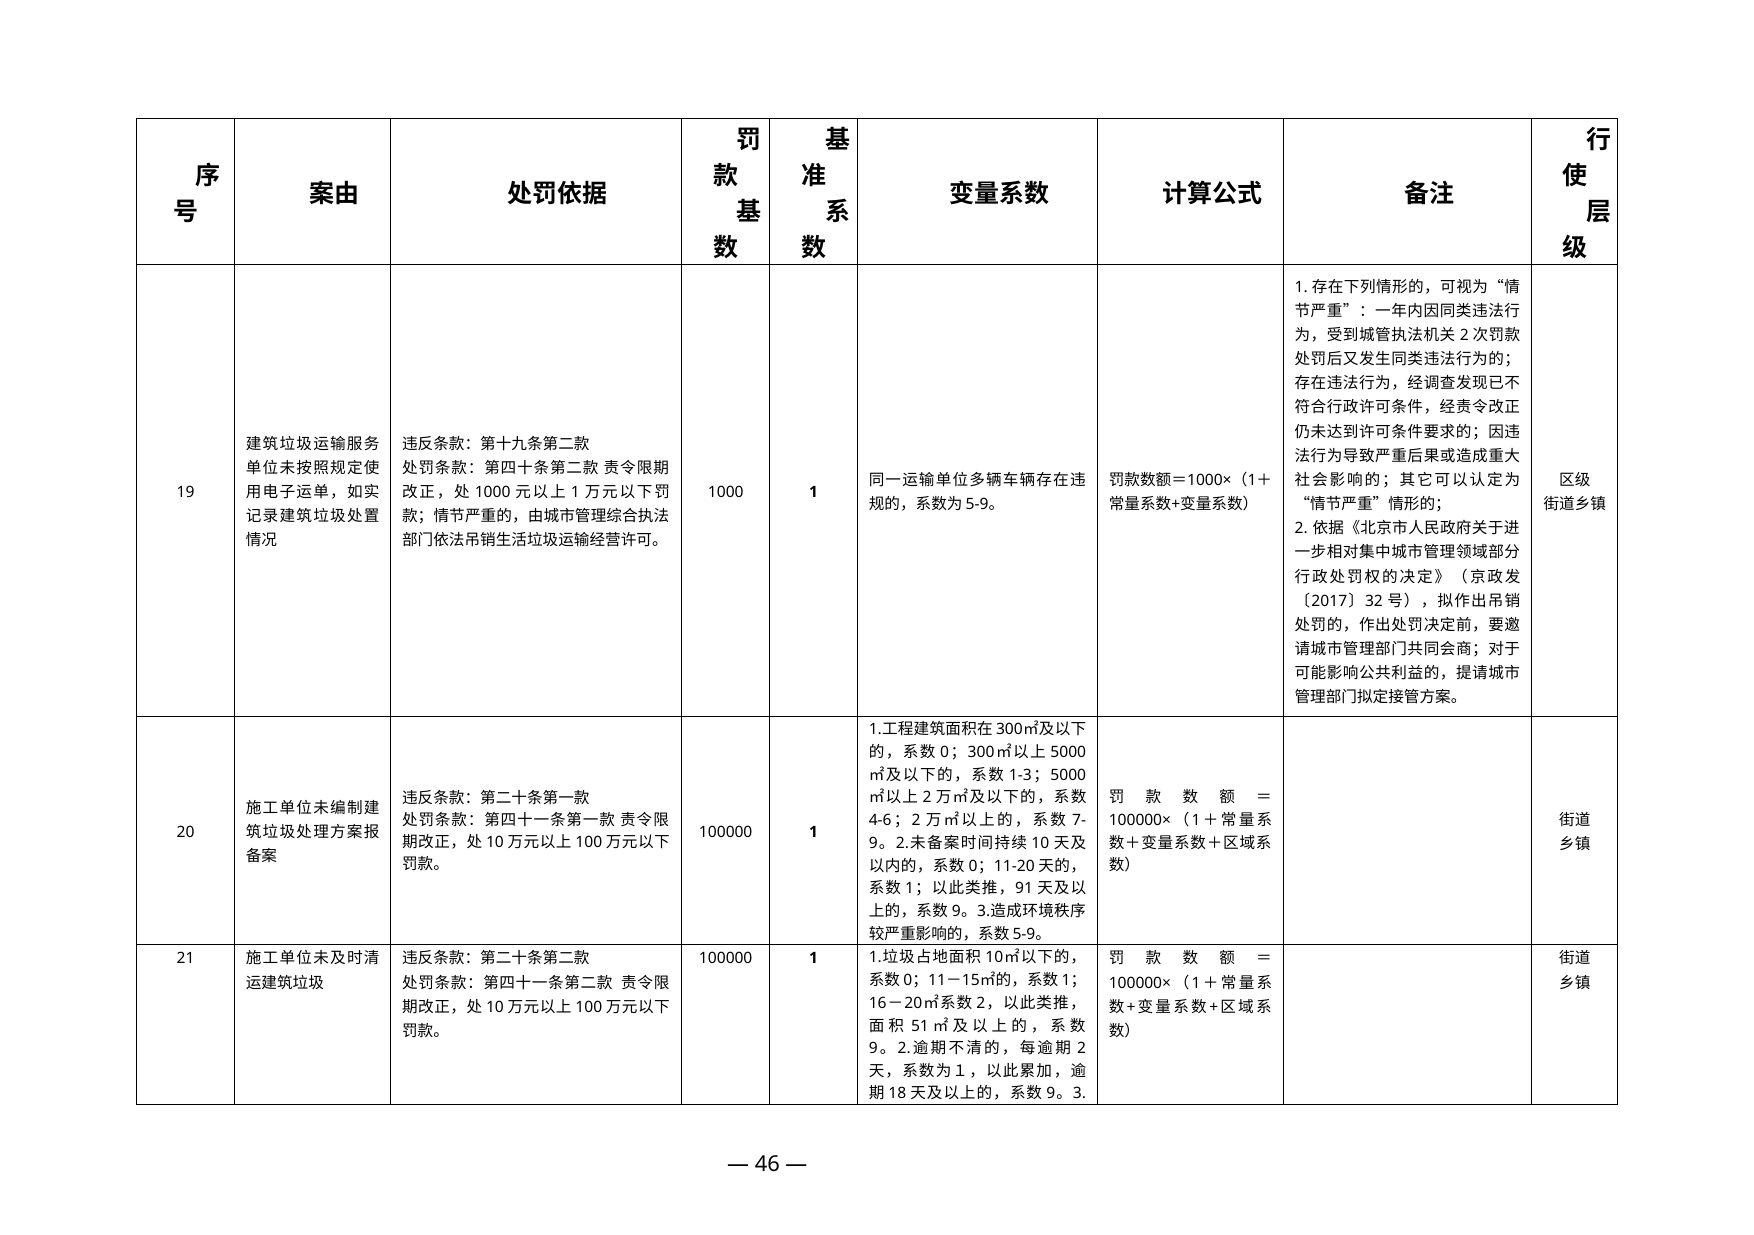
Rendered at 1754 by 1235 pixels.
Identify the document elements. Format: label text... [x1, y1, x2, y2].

table_cell 罚款数额＝1000×（1＋常量系数+变量系数） [1098, 265, 1283, 716]
table_cell 区级 街道乡镇 [1532, 265, 1617, 716]
table_header 变量系数 [858, 119, 1097, 264]
table_cell 同一运输单位多辆车辆存在违规的，系数为5-9。 [858, 265, 1097, 716]
table_header 序号 [137, 119, 234, 264]
table_cell 100000 [682, 945, 769, 1103]
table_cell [391, 945, 681, 1103]
table_cell [1284, 945, 1531, 1103]
table_cell [1284, 717, 1531, 944]
table_cell 违反条款：第二十条第一款 处罚条款：第四十一条第一款 责令限期改正，处10万元以上100万元以下罚款。 [391, 717, 681, 944]
table_header 行使 层级 [1532, 119, 1617, 264]
table_cell 街道 乡镇 [1532, 945, 1617, 1103]
table_header 案由 [235, 119, 390, 264]
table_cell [858, 945, 1097, 1103]
table_cell 罚款数额＝100000×（1＋常量系数＋变量系数＋区域系数） [1098, 717, 1283, 944]
table_cell 街道 乡镇 [1532, 717, 1617, 944]
table_cell 19 [137, 265, 234, 716]
table_header 备注 [1284, 119, 1531, 264]
table_cell 100000 [682, 717, 769, 944]
table_header 基准 系数 [770, 119, 857, 264]
table_cell 1 [770, 717, 857, 944]
table_cell 建筑垃圾运输服务单位未按照规定使用电子运单，如实记录建筑垃圾处置情况 [235, 265, 390, 716]
table_cell 1.工程建筑面积在300㎡及以下的，系数0；300㎡以上5000㎡及以下的，系数1-3；5000㎡以上2万㎡及以下的，系数4-6；2万㎡以上的，系数7-9。2.未备案时间持续10天及以内的，系数0；11-20天的，系数1；以此类推，91天及以上的，系数9。3.造成环境秩序较严重影响的，系数5-9。 [858, 717, 1097, 944]
table_cell 施工单位未及时清运建筑垃圾 [235, 945, 390, 1103]
table_cell 罚款数额＝100000×（1＋常量系数+变量系数+区域系数） [1098, 945, 1283, 1103]
table_cell 存在下列情形的，可视为“情节严重”：一年内因同类违法行为，受到城管执法机关2次罚款处罚后又发生同类违法行为的；存在违法行为，经调查发现已不符合行政许可条件，经责令改正仍未达到许可条件要求的；因违法行为导致严重后果或造成重大社会影响的；其它可以认定为“情节严重”情形的； 2. 依据《北京市人民政府关于进一步相对集中城市管理领域部分行政处罚权的决定》（京政发〔2017〕32号），拟作出吊销处罚的，作出处罚决定前，要邀请城市管理部门共同会商；对于可能影响公共利益的，提请城市管理部门拟定接管方案。 [1284, 265, 1531, 716]
table_cell 1 [770, 265, 857, 716]
table_cell 1 [770, 945, 857, 1103]
table_header 处罚依据 [391, 119, 681, 264]
table_header 计算公式 [1098, 119, 1283, 264]
table_cell 20 [137, 717, 234, 944]
table_header 罚款 基数 [682, 119, 769, 264]
table_cell 1000 [682, 265, 769, 716]
table_cell 21 [137, 945, 234, 1103]
table_cell 施工单位未编制建筑垃圾处理方案报备案 [235, 717, 390, 944]
table_cell 违反条款：第十九条第二款 处罚条款：第四十条第二款 责令限期改正，处1000元以上1万元以下罚款；情节严重的，由城市管理综合执法部门依法吊销生活垃圾运输经营许可。 [391, 265, 681, 716]
